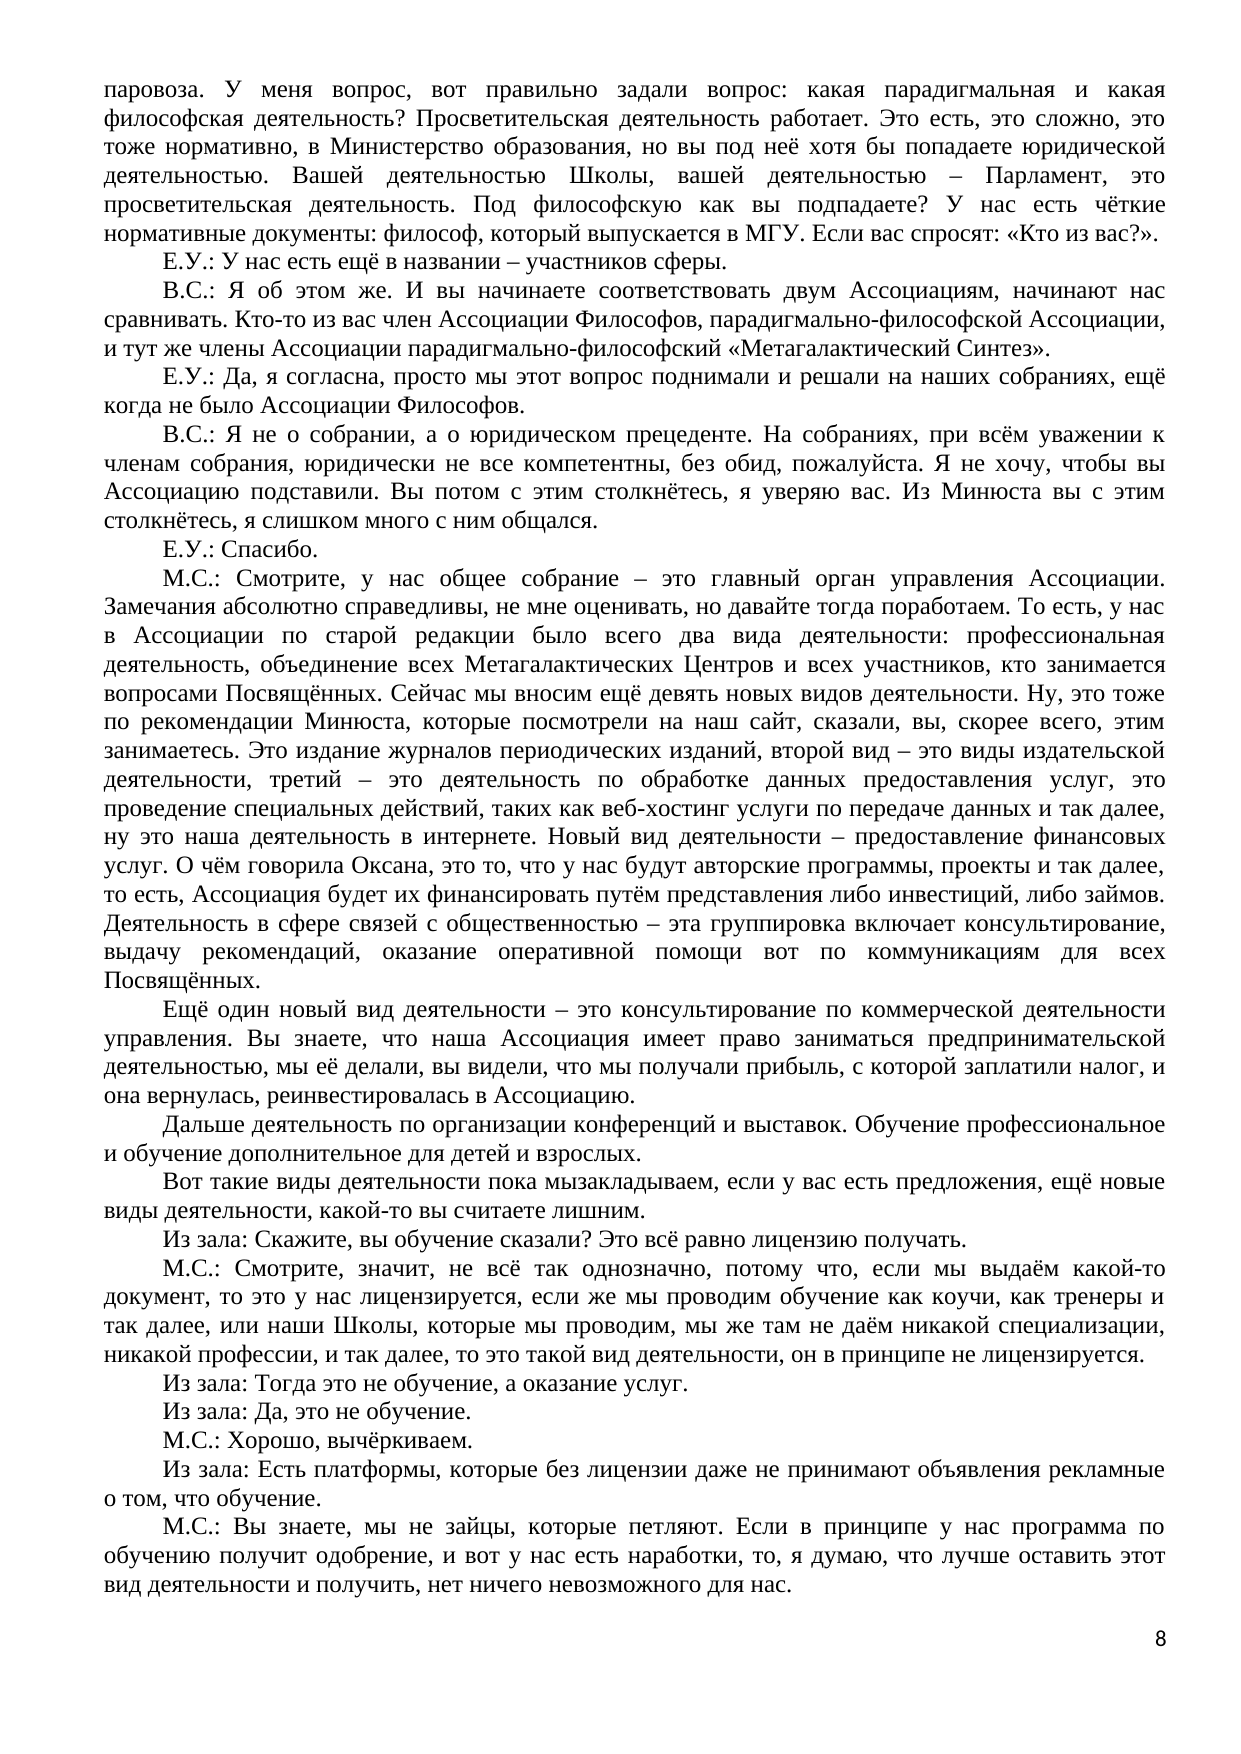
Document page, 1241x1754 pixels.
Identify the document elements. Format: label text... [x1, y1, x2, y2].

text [103, 74, 1167, 246]
text Е.У.: У нас есть ещё в названии – участников сферы. [103, 246, 1167, 275]
text В.С.: Я об этом же. И вы начинаете соответствовать двум Ассоциациям, начинают нас сравнивать. Кто-то из вас член Ассоциации Философов, парадигмально-философской Ассоциации, и тут же члены Ассоциации парадигмально-философский «Метагалактический Синтез». [103, 275, 1167, 361]
text Вот такие виды деятельности пока мызакладываем, если у вас есть предложения, ещё новые виды деятельности, какой-то вы считаете лишним. [103, 1166, 1167, 1224]
text М.С.: Вы знаете, мы не зайцы, которые петляют. Если в принципе у нас программа по обучению получит одобрение, и вот у нас есть наработки, то, я думаю, что лучше оставить этот вид деятельности и получить, нет ничего невозможного для нас. [103, 1511, 1167, 1598]
text Е.У.: Да, я согласна, просто мы этот вопрос поднимали и решали на наших собраниях, ещё когда не было Ассоциации Философов. [103, 361, 1167, 419]
text Из зала: Тогда это не обучение, а оказание услуг. [103, 1368, 1167, 1396]
text Дальше деятельность по организации конференций и выставок. Обучение профессиональное и обучение дополнительное для детей и взрослых. [103, 1109, 1167, 1166]
text Е.У.: Спасибо. [103, 534, 1167, 563]
text М.С.: Смотрите, значит, не всё так однозначно, потому что, если мы выдаём какой-то документ, то это у нас лицензируется, если же мы проводим обучение как коучи, как тренеры и так далее, или наши Школы, которые мы проводим, мы же там не даём никакой специализации, никакой профессии, и так далее, то это такой вид деятельности, он в принципе не лицензируется. [103, 1253, 1167, 1368]
text Ещё один новый вид деятельности – это консультирование по коммерческой деятельности управления. Вы знаете, что наша Ассоциация имеет право заниматься предпринимательской деятельностью, мы её делали, вы видели, что мы получали прибыль, с которой заплатили налог, и она вернулась, реинвестировалась в Ассоциацию. [103, 994, 1167, 1109]
text М.С.: Смотрите, у нас общее собрание – это главный орган управления Ассоциации. Замечания абсолютно справедливы, не мне оценивать, но давайте тогда поработаем. То есть, у нас в Ассоциации по старой редакции было всего два вида деятельности: профессиональная деятельность, объединение всех Метагалактических Центров и всех участников, кто занимается вопросами Посвящённых. Сейчас мы вносим ещё девять новых видов деятельности. Ну, это тоже по рекомендации Минюста, которые посмотрели на наш сайт, сказали, вы, скорее всего, этим занимаетесь. Это издание журналов периодических изданий, второй вид – это виды издательской деятельности, третий – это деятельность по обработке данных предоставления услуг, это проведение специальных действий, таких как веб-хостинг услуги по передаче данных и так далее, ну это наша деятельность в интернете. Новый вид деятельности – предоставление финансовых услуг. О чём говорила Оксана, это то, что у нас будут авторские программы, проекты и так далее, то есть, Ассоциация будет их финансировать путём представления либо инвестиций, либо займов. Деятельность в сфере связей с общественностью – эта группировка включает консультирование, выдачу рекомендаций, оказание оперативной помощи вот по коммуникациям для всех Посвящённых. [103, 563, 1167, 994]
text М.С.: Хорошо, вычёркиваем. [103, 1425, 1167, 1454]
text Из зала: Скажите, вы обучение сказали? Это всё равно лицензию получать. [103, 1224, 1167, 1253]
text Из зала: Есть платформы, которые без лицензии даже не принимают объявления рекламные о том, что обучение. [103, 1454, 1167, 1511]
text В.С.: Я не о собрании, а о юридическом прецеденте. На собраниях, при всём уважении к членам собрания, юридически не все компетентны, без обид, пожалуйста. Я не хочу, чтобы вы Ассоциацию подставили. Вы потом с этим столкнётесь, я уверяю вас. Из Минюста вы с этим столкнётесь, я слишком много с ним общался. [103, 419, 1167, 534]
text Из зала: Да, это не обучение. [103, 1396, 1167, 1425]
